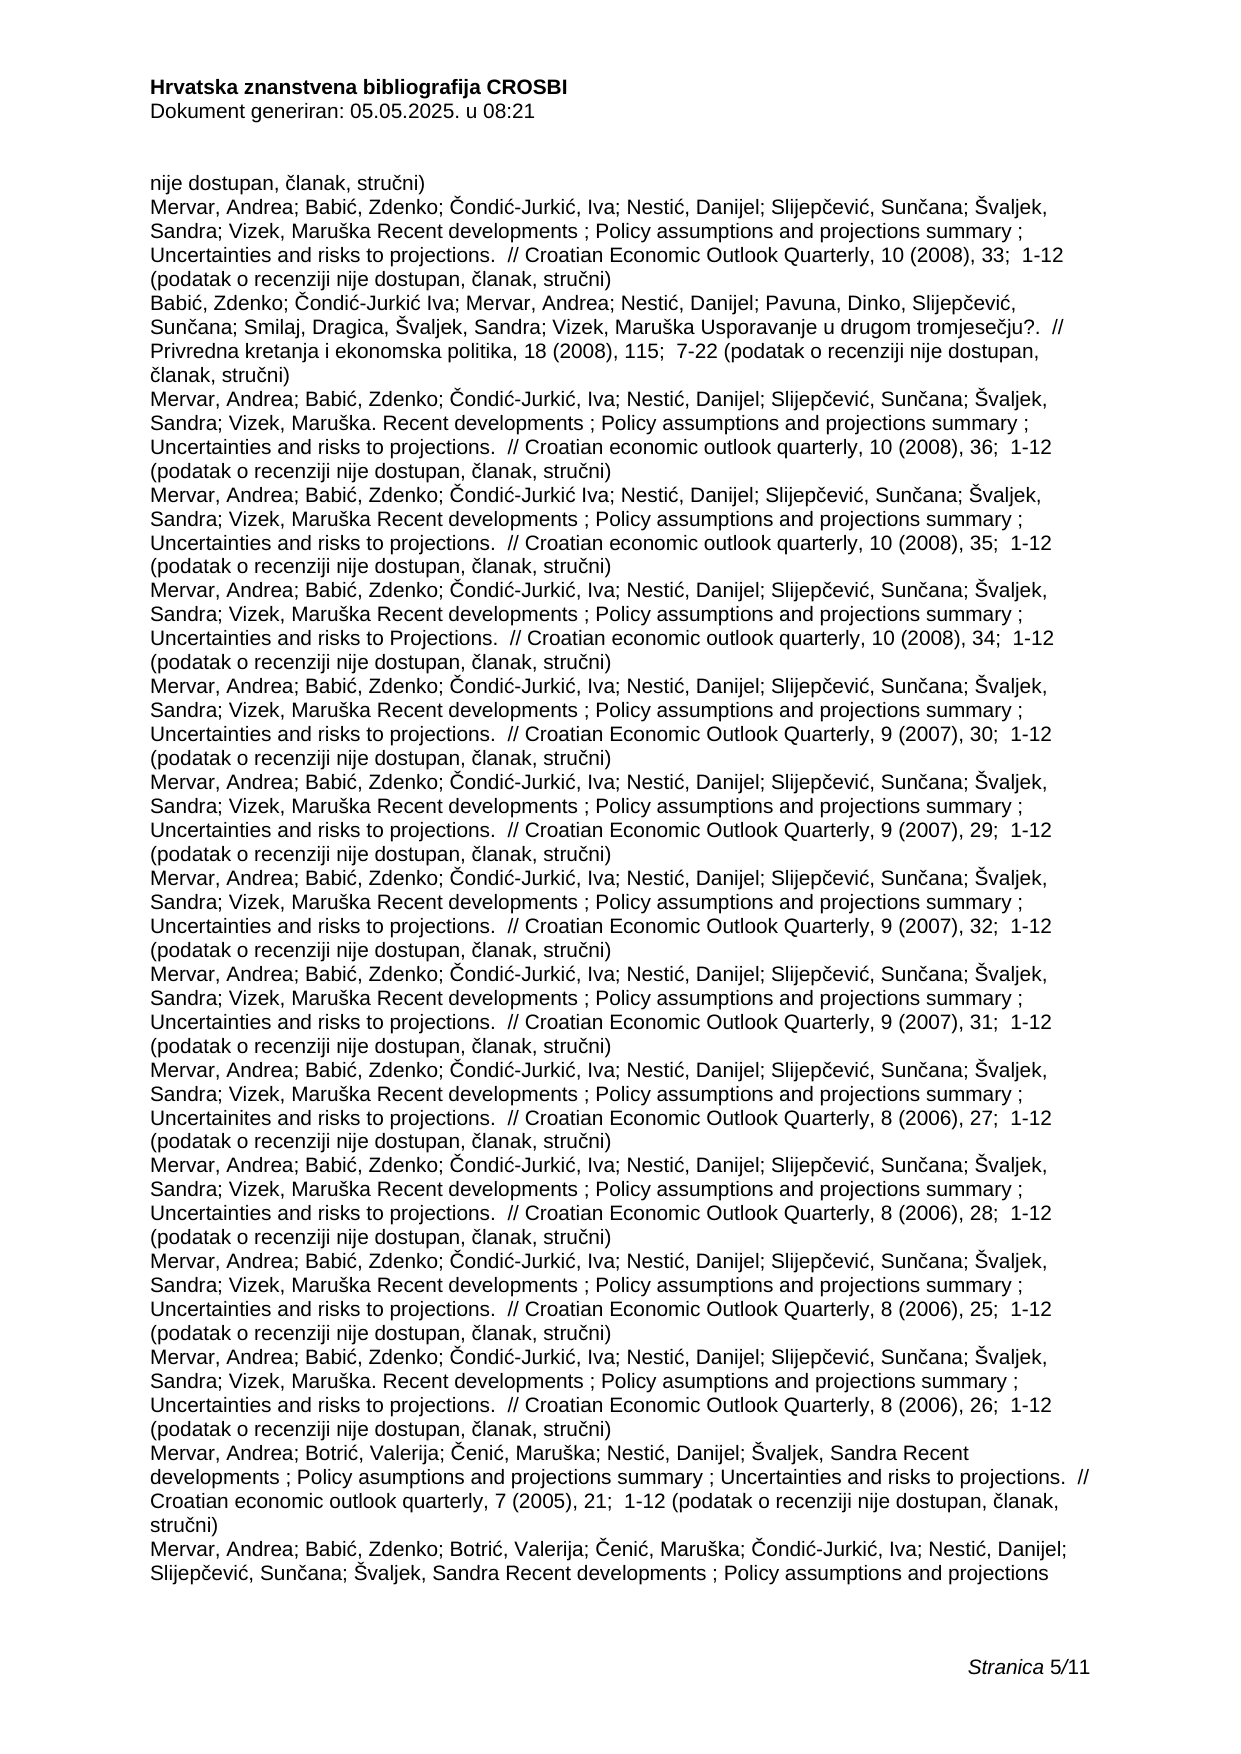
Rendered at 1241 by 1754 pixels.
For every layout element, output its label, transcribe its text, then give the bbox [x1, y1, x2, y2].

text Mervar, Andrea; Babić, Zdenko; Čondić-Jurkić, Iva; Nestić, Danijel; Slijepčević, Sunčana; Švaljek, Sandra; Vizek, Maruška [150, 674, 1090, 770]
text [150, 1537, 1090, 1584]
text Mervar, Andrea; Babić, Zdenko; Čondić-Jurkić, Iva; Nestić, Danijel; Slijepčević, Sunčana; Švaljek, Sandra; Vizek, Maruška [150, 962, 1090, 1057]
text Mervar, Andrea; Babić, Zdenko; Čondić-Jurkić, Iva; Nestić, Danijel; Slijepčević, Sunčana; Švaljek, Sandra; Vizek, Maruška [150, 770, 1090, 866]
text Mervar, Andrea; Botrić, Valerija; Čenić, Maruška; Nestić, Danijel; Švaljek, Sandra [150, 1441, 1090, 1537]
text Mervar, Andrea; Babić, Zdenko; Čondić-Jurkić, Iva; Nestić, Danijel; Slijepčević, Sunčana; Švaljek, Sandra; Vizek, Maruška [150, 866, 1090, 962]
text Mervar, Andrea; Babić, Zdenko; Čondić-Jurkić, Iva; Nestić, Danijel; Slijepčević, Sunčana; Švaljek, Sandra; Vizek, Maruška [150, 1153, 1090, 1249]
text Mervar, Andrea; Babić, Zdenko; Čondić-Jurkić, Iva; Nestić, Danijel; Slijepčević, Sunčana; Švaljek, Sandra; Vizek, Maruška [150, 578, 1090, 674]
text Mervar, Andrea; Babić, Zdenko; Čondić-Jurkić, Iva; Nestić, Danijel; Slijepčević, Sunčana; Švaljek, Sandra; Vizek, Maruška. [150, 387, 1090, 482]
text Mervar, Andrea; Babić, Zdenko; Čondić-Jurkić, Iva; Nestić, Danijel; Slijepčević, Sunčana; Švaljek, Sandra; Vizek, Maruška [150, 195, 1090, 291]
text Babić, Zdenko; Čondić-Jurkić Iva; Mervar, Andrea; Nestić, Danijel; Pavuna, Dinko, Slijepčević, Sunčana; Smilaj, Dragica, Švaljek, Sandra; Vizek, Maruška [150, 291, 1090, 387]
text Mervar, Andrea; Babić, Zdenko; Čondić-Jurkić Iva; Nestić, Danijel; Slijepčević, Sunčana; Švaljek, Sandra; Vizek, Maruška [150, 482, 1090, 578]
text Mervar, Andrea; Babić, Zdenko; Čondić-Jurkić, Iva; Nestić, Danijel; Slijepčević, Sunčana; Švaljek, Sandra; Vizek, Maruška [150, 1249, 1090, 1345]
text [150, 171, 1090, 195]
text Mervar, Andrea; Babić, Zdenko; Čondić-Jurkić, Iva; Nestić, Danijel; Slijepčević, Sunčana; Švaljek, Sandra; Vizek, Maruška. [150, 1345, 1090, 1441]
text Mervar, Andrea; Babić, Zdenko; Čondić-Jurkić, Iva; Nestić, Danijel; Slijepčević, Sunčana; Švaljek, Sandra; Vizek, Maruška [150, 1057, 1090, 1153]
